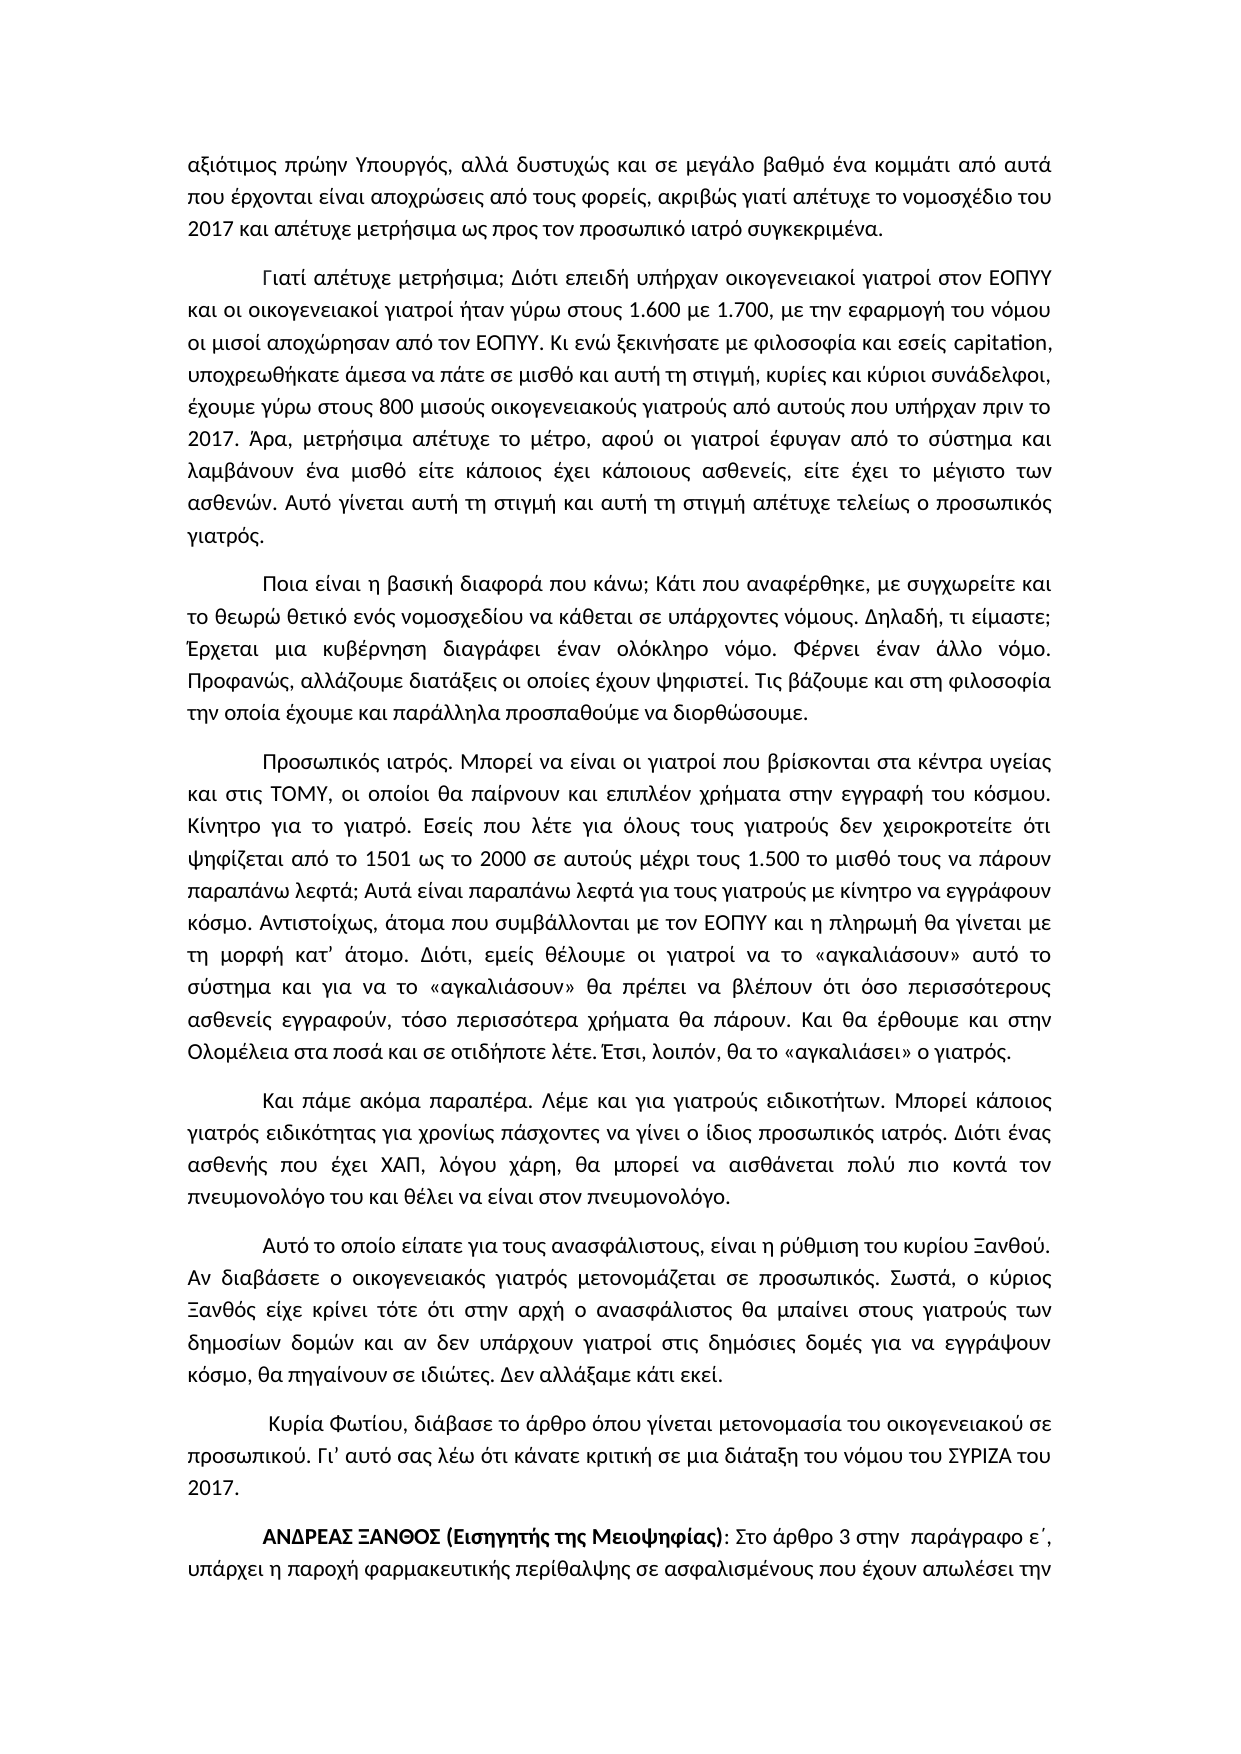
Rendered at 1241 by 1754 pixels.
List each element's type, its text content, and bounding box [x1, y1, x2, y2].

text Ποια είναι η βασική διαφορά που κάνω; Κάτι που αναφέρθηκε, με συγχωρείτε και το θεωρώ θετικό ενός νομοσχεδίου να κάθεται σε υπάρχοντες νόμους. Δηλαδή, τι είμαστε; Έρχεται μια κυβέρνηση διαγράφει έναν ολόκληρο νόμο. Φέρνει έναν άλλο νόμο. Προφανώς, αλλάζουμε διατάξεις οι οποίες έχουν ψηφιστεί. Τις βάζουμε και στη φιλοσοφία την οποία έχουμε και παράλληλα προσπαθούμε να διορθώσουμε. [187, 569, 1053, 726]
text Κυρία Φωτίου, διάβασε το άρθρο όπου γίνεται μετονομασία του οικογενειακού σε προσωπικού. Γι’ αυτό σας λέω ότι κάνατε κριτική σε μια διάταξη του νόμου του ΣΥΡΙΖΑ του 2017. [187, 1409, 1053, 1501]
text Αυτό το οποίο είπατε για τους ανασφάλιστους, είναι η ρύθμιση του κυρίου Ξανθού. Αν διαβάσετε ο οικογενειακός γιατρός μετονομάζεται σε προσωπικός. Σωστά, ο κύριος Ξανθός είχε κρίνει τότε ότι στην αρχή ο ανασφάλιστος θα μπαίνει στους γιατρούς των δημοσίων δομών και αν δεν υπάρχουν γιατροί στις δημόσιες δομές για να εγγράψουν κόσμο, θα πηγαίνουν σε ιδιώτες. Δεν αλλάξαμε κάτι εκεί. [187, 1231, 1053, 1388]
text Και πάμε ακόμα παραπέρα. Λέμε και για γιατρούς ειδικοτήτων. Μπορεί κάποιος γιατρός ειδικότητας για χρονίως πάσχοντες να γίνει ο ίδιος προσωπικός ιατρός. Διότι ένας ασθενής που έχει ΧΑΠ, λόγου χάρη, θα μπορεί να αισθάνεται πολύ πιο κοντά τον πνευμονολόγο του και θέλει να είναι στον πνευμονολόγο. [187, 1086, 1053, 1210]
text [187, 1522, 1053, 1582]
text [187, 150, 1053, 242]
text Προσωπικός ιατρός. Μπορεί να είναι οι γιατροί που βρίσκονται στα κέντρα υγείας και στις ΤΟΜΥ, οι οποίοι θα παίρνουν και επιπλέον χρήματα στην εγγραφή του κόσμου. Κίνητρο για το γιατρό. Εσείς που λέτε για όλους τους γιατρούς δεν χειροκροτείτε ότι ψηφίζεται από το 1501 ως το 2000 σε αυτούς μέχρι τους 1.500 το μισθό τους να πάρουν παραπάνω λεφτά; Αυτά είναι παραπάνω λεφτά για τους γιατρούς με κίνητρο να εγγράφουν κόσμο. Αντιστοίχως, άτομα που συμβάλλονται με τον ΕΟΠΥΥ και η πληρωμή θα γίνεται με τη μορφή κατ’ άτομο. Διότι, εμείς θέλουμε οι γιατροί να το «αγκαλιάσουν» αυτό το σύστημα και για να το «αγκαλιάσουν» θα πρέπει να βλέπουν ότι όσο περισσότερους ασθενείς εγγραφούν, τόσο περισσότερα χρήματα θα πάρουν. Και θα έρθουμε και στην Ολομέλεια στα ποσά και σε οτιδήποτε λέτε. Έτσι, λοιπόν, θα το «αγκαλιάσει» ο γιατρός. [187, 747, 1053, 1065]
text Γιατί απέτυχε μετρήσιμα; Διότι επειδή υπήρχαν οικογενειακοί γιατροί στον ΕΟΠΥΥ και οι οικογενειακοί γιατροί ήταν γύρω στους 1.600 με 1.700, με την εφαρμογή του νόμου οι μισοί αποχώρησαν από τον ΕΟΠΥΥ. Κι ενώ ξεκινήσατε με φιλοσοφία και εσείς capitation, υποχρεωθήκατε άμεσα να πάτε σε μισθό και αυτή τη στιγμή, κυρίες και κύριοι συνάδελφοι, έχουμε γύρω στους 800 μισούς οικογενειακούς γιατρούς από αυτούς που υπήρχαν πριν το 2017. Άρα, μετρήσιμα απέτυχε το μέτρο, αφού οι γιατροί έφυγαν από το σύστημα και λαμβάνουν ένα μισθό είτε κάποιος έχει κάποιους ασθενείς, είτε έχει το μέγιστο των ασθενών. Αυτό γίνεται αυτή τη στιγμή και αυτή τη στιγμή απέτυχε τελείως ο προσωπικός γιατρός. [187, 263, 1053, 549]
